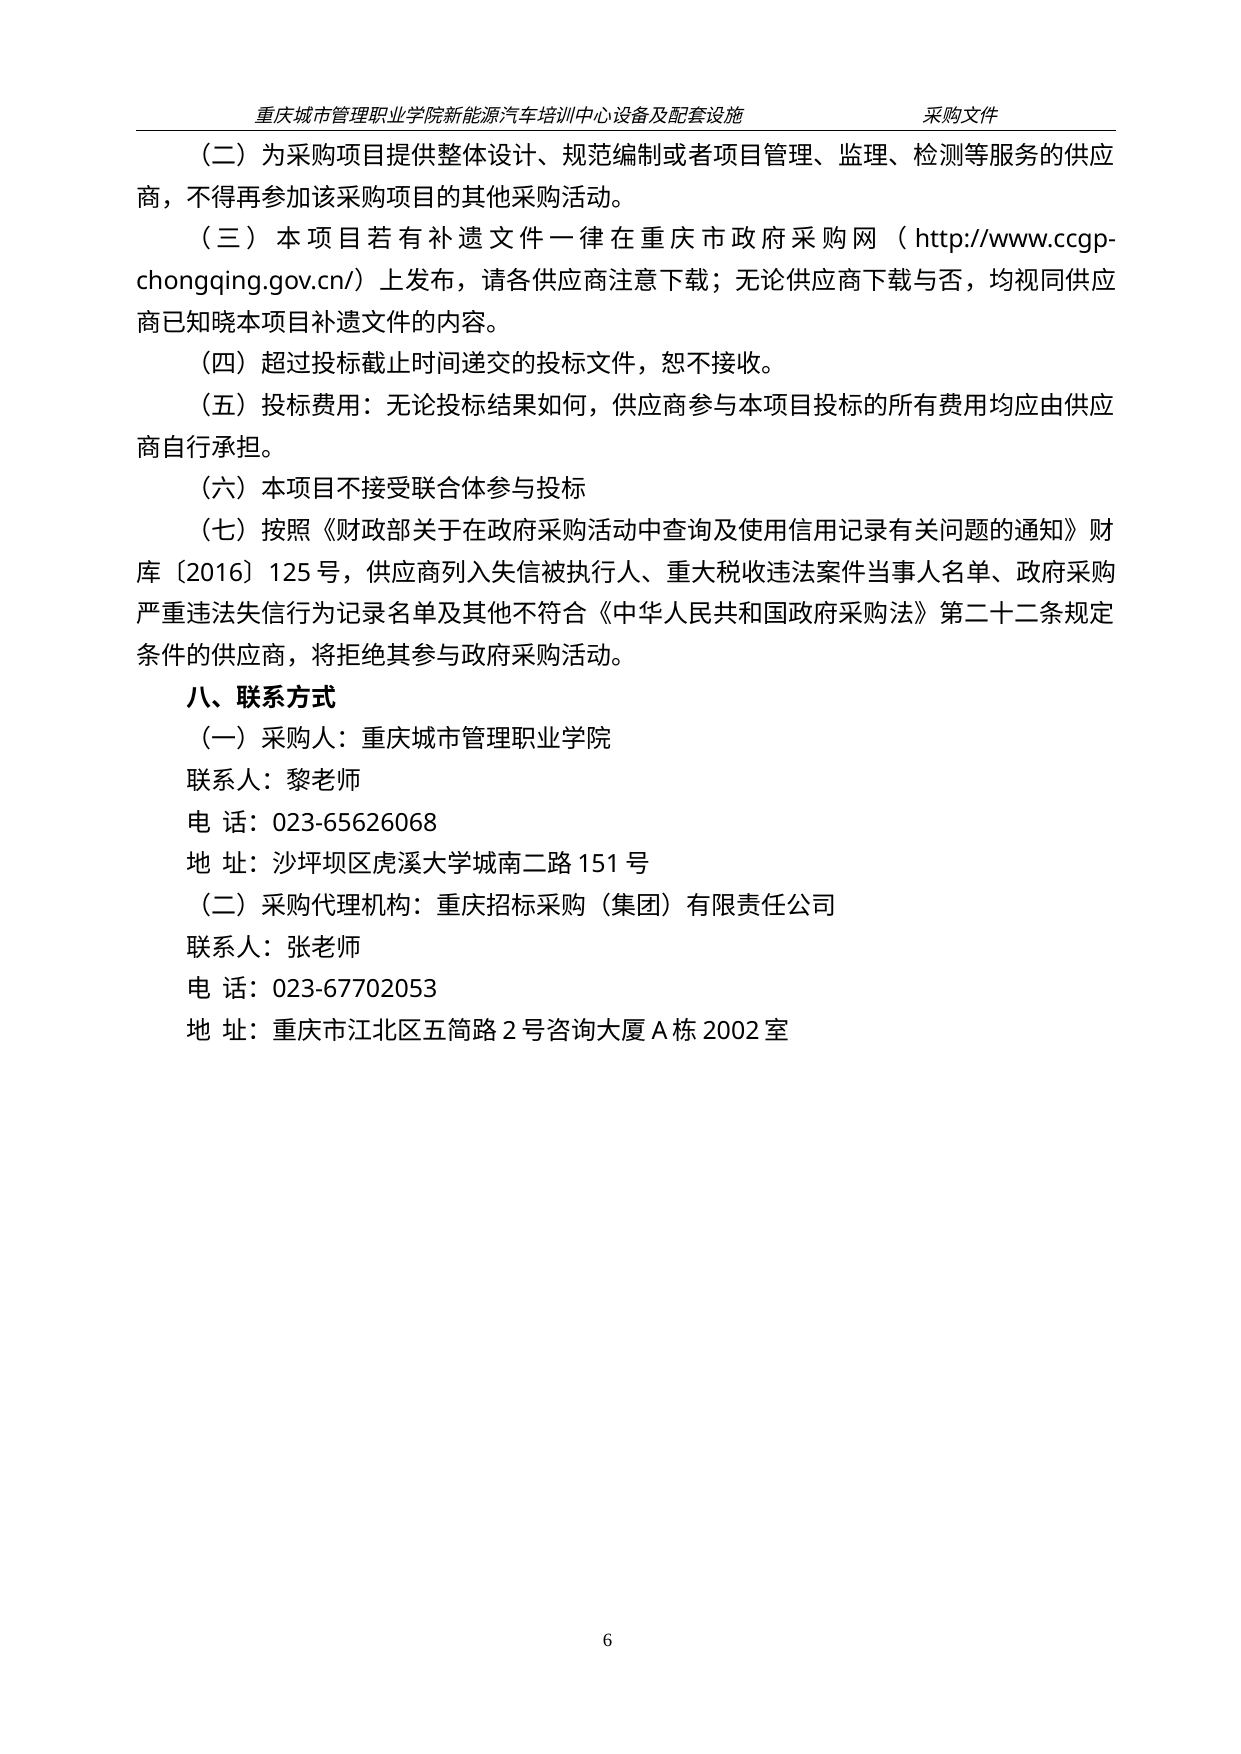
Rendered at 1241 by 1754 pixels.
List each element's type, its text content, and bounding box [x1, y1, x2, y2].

text （三）本项目若有补遗文件一律在重庆市政府采购网（http://www.ccgp-chongqing.gov.cn/）上发布，请各供应商注意下载；无论供应商下载与否，均视同供应商已知晓本项目补遗文件的内容。 [136, 214, 1116, 339]
text 联系人：张老师 [136, 923, 1116, 964]
text （二）采购代理机构：重庆招标采购（集团）有限责任公司 [136, 881, 1116, 923]
text 地 址：沙坪坝区虎溪大学城南二路151号 [136, 839, 1116, 881]
text （五）投标费用：无论投标结果如何，供应商参与本项目投标的所有费用均应由供应商自行承担。 [136, 381, 1116, 464]
subtitle 八、联系方式 [136, 673, 1116, 714]
text 联系人：黎老师 [136, 756, 1116, 798]
text 电 话：023-67702053 [136, 964, 1116, 1006]
text 地 址：重庆市江北区五简路2号咨询大厦A栋2002室 [136, 1006, 1116, 1048]
text （四）超过投标截止时间递交的投标文件，恕不接收。 [136, 339, 1116, 381]
text （六）本项目不接受联合体参与投标 [136, 464, 1116, 506]
text （一）采购人：重庆城市管理职业学院 [136, 714, 1116, 756]
text （七）按照《财政部关于在政府采购活动中查询及使用信用记录有关问题的通知》财库〔2016〕125号，供应商列入失信被执行人、重大税收违法案件当事人名单、政府采购严重违法失信行为记录名单及其他不符合《中华人民共和国政府采购法》第二十二条规定条件的供应商，将拒绝其参与政府采购活动。 [136, 506, 1116, 673]
text 电 话：023-65626068 [136, 798, 1116, 839]
text （二）为采购项目提供整体设计、规范编制或者项目管理、监理、检测等服务的供应商，不得再参加该采购项目的其他采购活动。 [136, 131, 1116, 214]
